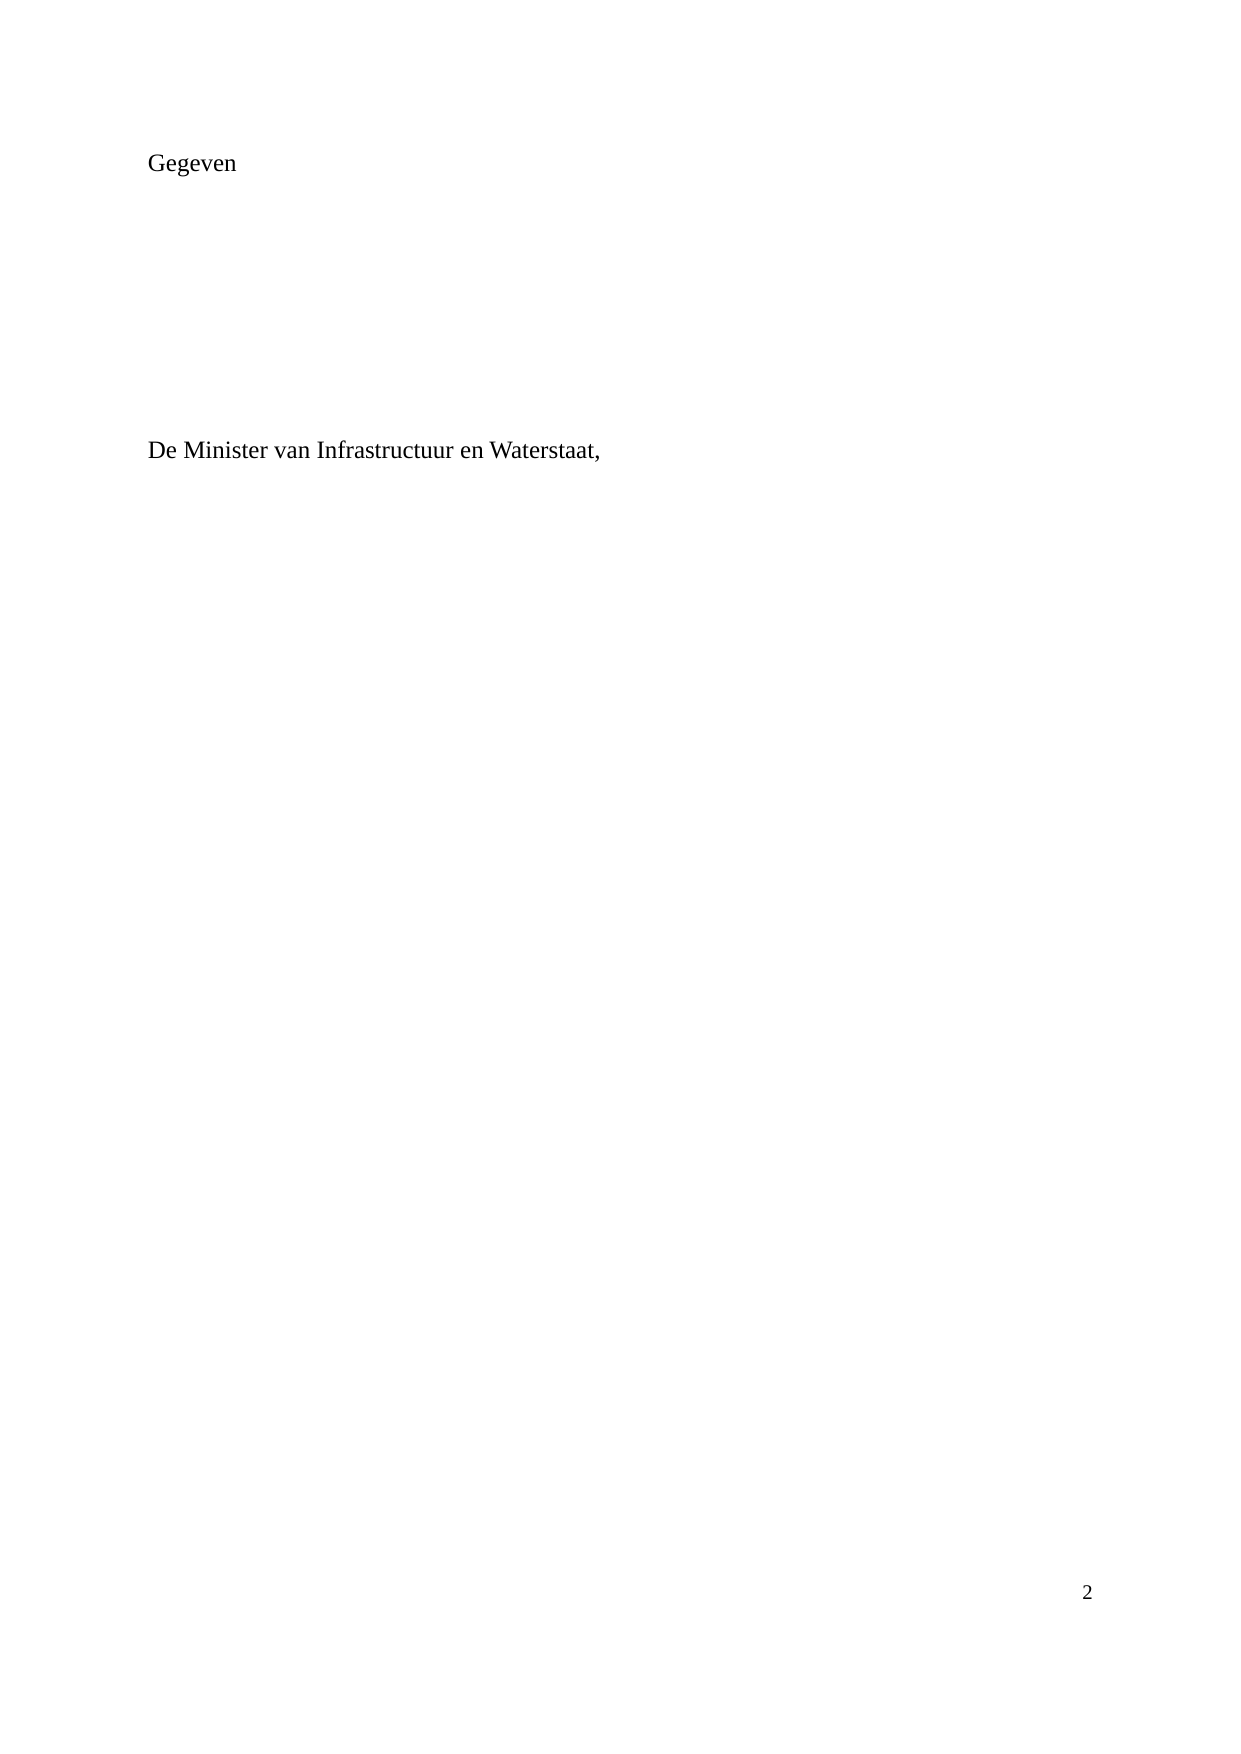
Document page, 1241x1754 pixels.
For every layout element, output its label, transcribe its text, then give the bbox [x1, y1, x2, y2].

text De Minister van Infrastructuur en Waterstaat, [148, 435, 1092, 464]
text Gegeven [148, 148, 1092, 176]
